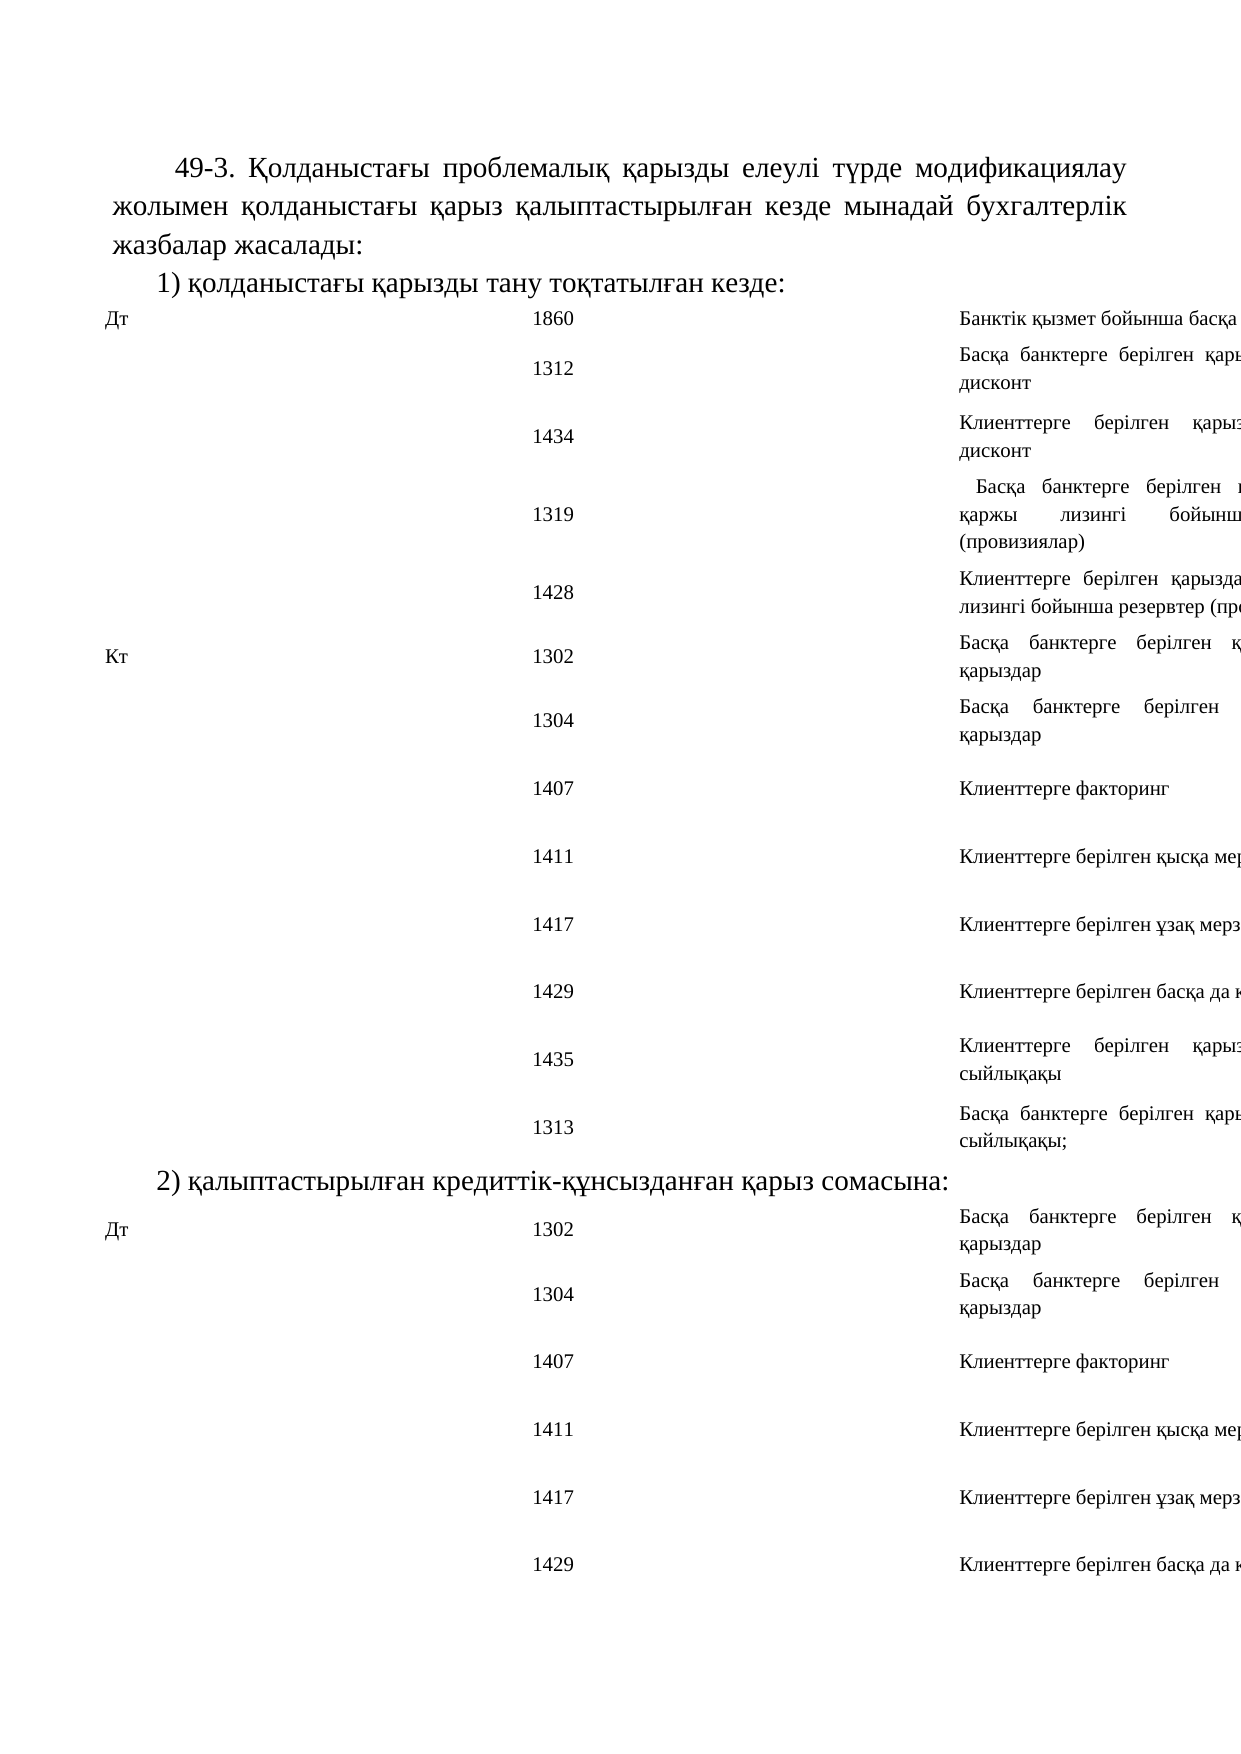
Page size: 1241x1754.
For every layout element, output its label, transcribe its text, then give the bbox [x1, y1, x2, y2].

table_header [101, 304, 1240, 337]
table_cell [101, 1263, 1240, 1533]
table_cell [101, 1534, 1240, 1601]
text 49-3. Қолданыстағы проблемалық қарызды елеулі түрде модификациялау жолымен қолданыстағы қарыз қалыптастырылған кезде мынадай бухгалтерлік жазбалар жасалады: [112, 150, 1128, 261]
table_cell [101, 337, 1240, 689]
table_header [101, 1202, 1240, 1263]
text 2) қалыптастырылған кредиттік-құнсызданған қарыз сомасына: [112, 1163, 1128, 1197]
text 1) қолданыстағы қарызды тану тоқтатылған кезде: [112, 266, 1128, 299]
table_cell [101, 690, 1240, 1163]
